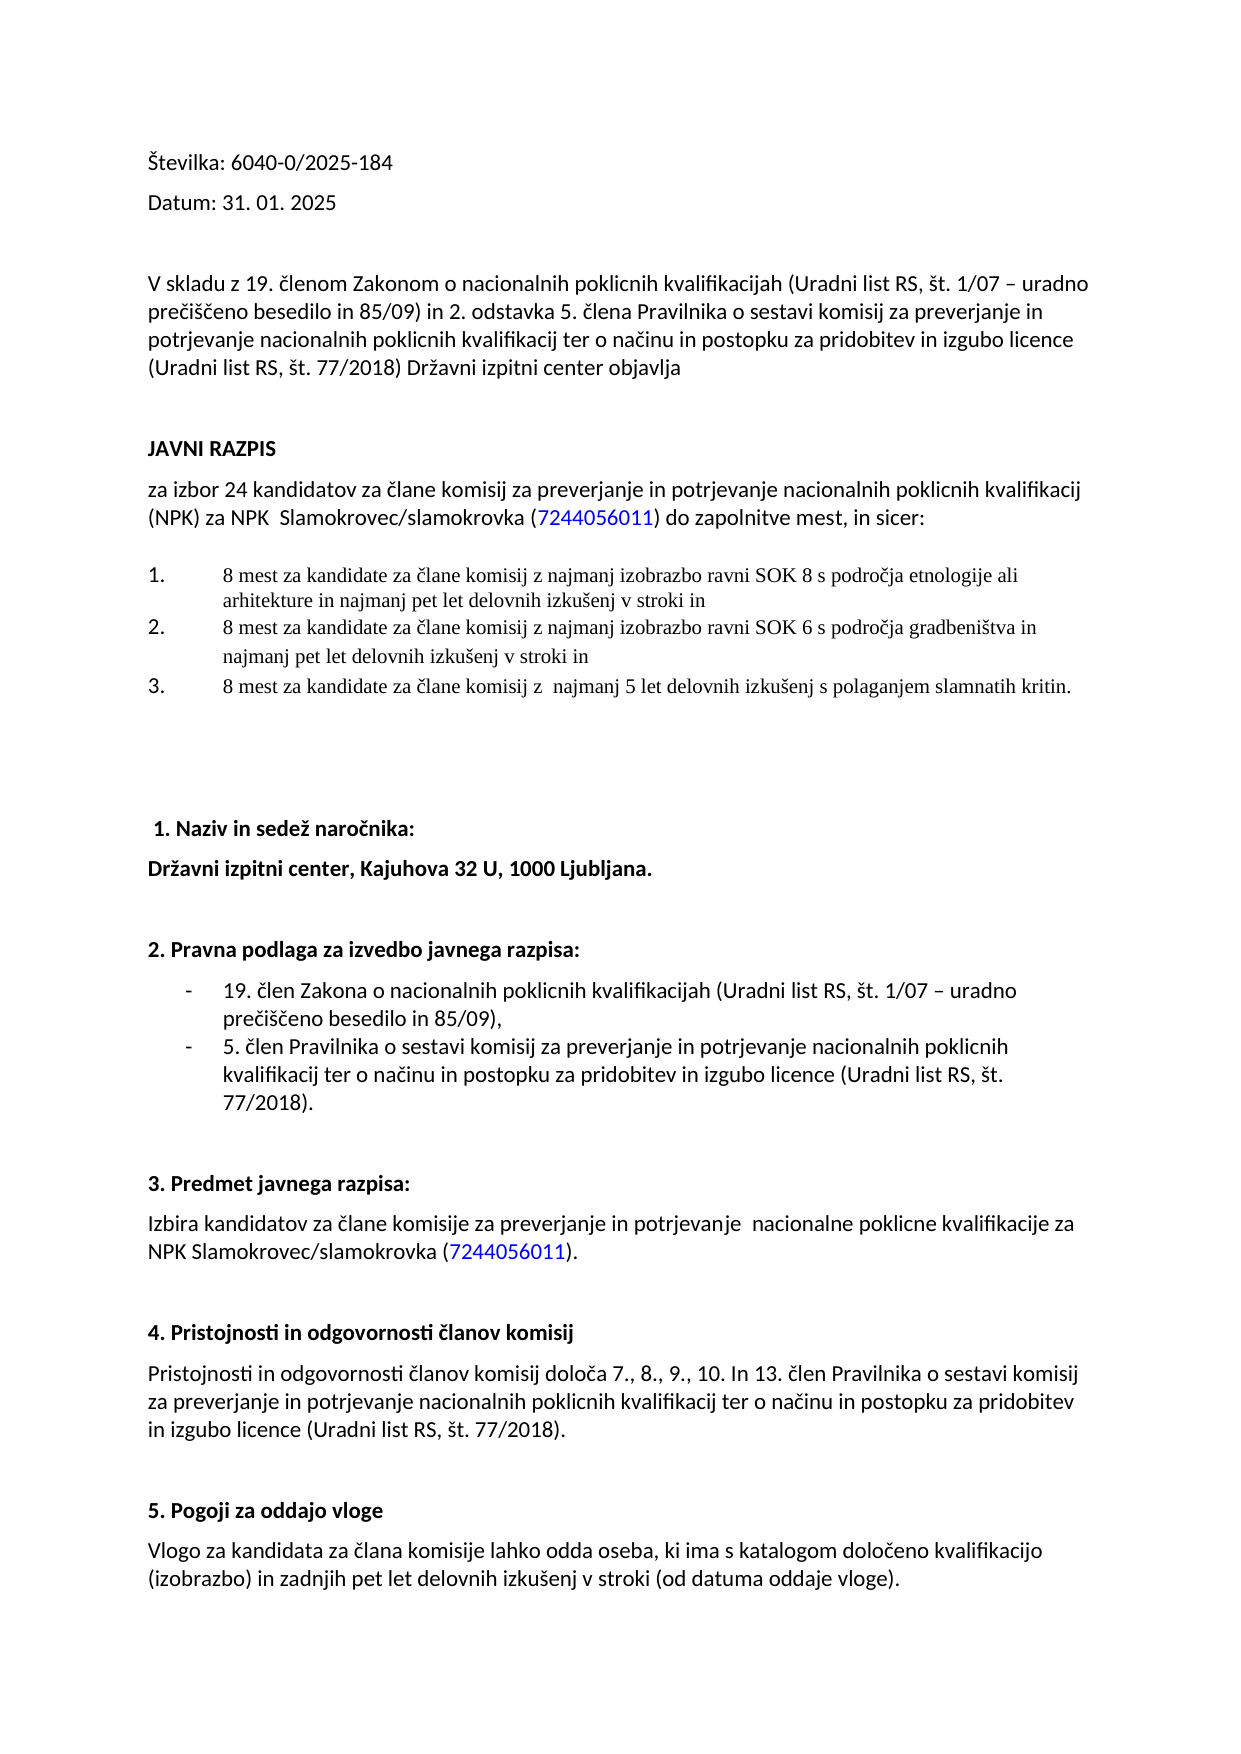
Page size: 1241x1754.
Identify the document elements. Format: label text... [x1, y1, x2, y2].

text 4. Pristojnosti in odgovornosti članov komisij [148, 1318, 1093, 1346]
text Izbira kandidatov za člane komisije za preverjanje in potrjevanje nacionalne poklicne kvalifikacije za NPK Slamokrovec/slamokrovka (7244056011). [148, 1209, 1093, 1265]
list 8 mest za kandidate za člane komisij z najmanj izobrazbo ravni SOK 8 s področja etnologije ali arhitekture in najmanj pet let delovnih izkušenj v stroki in [148, 560, 1093, 612]
text V skladu z 19. členom Zakonom o nacionalnih poklicnih kvalifikacijah (Uradni list RS, št. 1/07 – uradno prečiščeno besedilo in 85/09) in 2. odstavka 5. člena Pravilnika o sestavi komisij za preverjanje in potrjevanje nacionalnih poklicnih kvalifikacij ter o načinu in postopku za pridobitev in izgubo licence (Uradni list RS, št. 77/2018) Državni izpitni center objavlja [148, 269, 1093, 381]
list 19. člen Zakona o nacionalnih poklicnih kvalifikacijah (Uradni list RS, št. 1/07 – uradno prečiščeno besedilo in 85/09), [185, 976, 1093, 1032]
text Številka: 6040-0/2025-184 [148, 148, 1093, 176]
text 1. Naziv in sedež naročnika: [148, 814, 1093, 842]
text 5. Pogoji za oddajo vloge [148, 1496, 1093, 1524]
text JAVNI RAZPIS [148, 434, 1093, 462]
text Pristojnosti in odgovornosti članov komisij določa 7., 8., 9., 10. In 13. člen Pravilnika o sestavi komisij za preverjanje in potrjevanje nacionalnih poklicnih kvalifikacij ter o načinu in postopku za pridobitev in izgubo licence (Uradni list RS, št. 77/2018). [148, 1359, 1093, 1443]
text Datum: 31. 01. 2025 [148, 188, 1093, 216]
list 8 mest za kandidate za člane komisij z najmanj izobrazbo ravni SOK 6 s področja gradbeništva in najmanj pet let delovnih izkušenj v stroki in [148, 612, 1093, 668]
text Vlogo za kandidata za člana komisije lahko odda oseba, ki ima s katalogom določeno kvalifikacijo (izobrazbo) in zadnjih pet let delovnih izkušenj v stroki (od datuma oddaje vloge). [148, 1537, 1093, 1593]
list 5. člen Pravilnika o sestavi komisij za preverjanje in potrjevanje nacionalnih poklicnih kvalifikacij ter o načinu in postopku za pridobitev in izgubo licence (Uradni list RS, št. 77/2018). [185, 1032, 1093, 1116]
list 8 mest za kandidate za člane komisij z najmanj 5 let delovnih izkušenj s polaganjem slamnatih kritin. [148, 671, 1093, 699]
text 2. Pravna podlaga za izvedbo javnega razpisa: [148, 935, 1093, 963]
text za izbor 24 kandidatov za člane komisij za preverjanje in potrjevanje nacionalnih poklicnih kvalifikacij (NPK) za NPK Slamokrovec/slamokrovka (7244056011) do zapolnitve mest, in sicer: [148, 475, 1093, 531]
text 3. Predmet javnega razpisa: [148, 1169, 1093, 1197]
text Državni izpitni center, Kajuhova 32 U, 1000 Ljubljana. [148, 854, 1093, 882]
